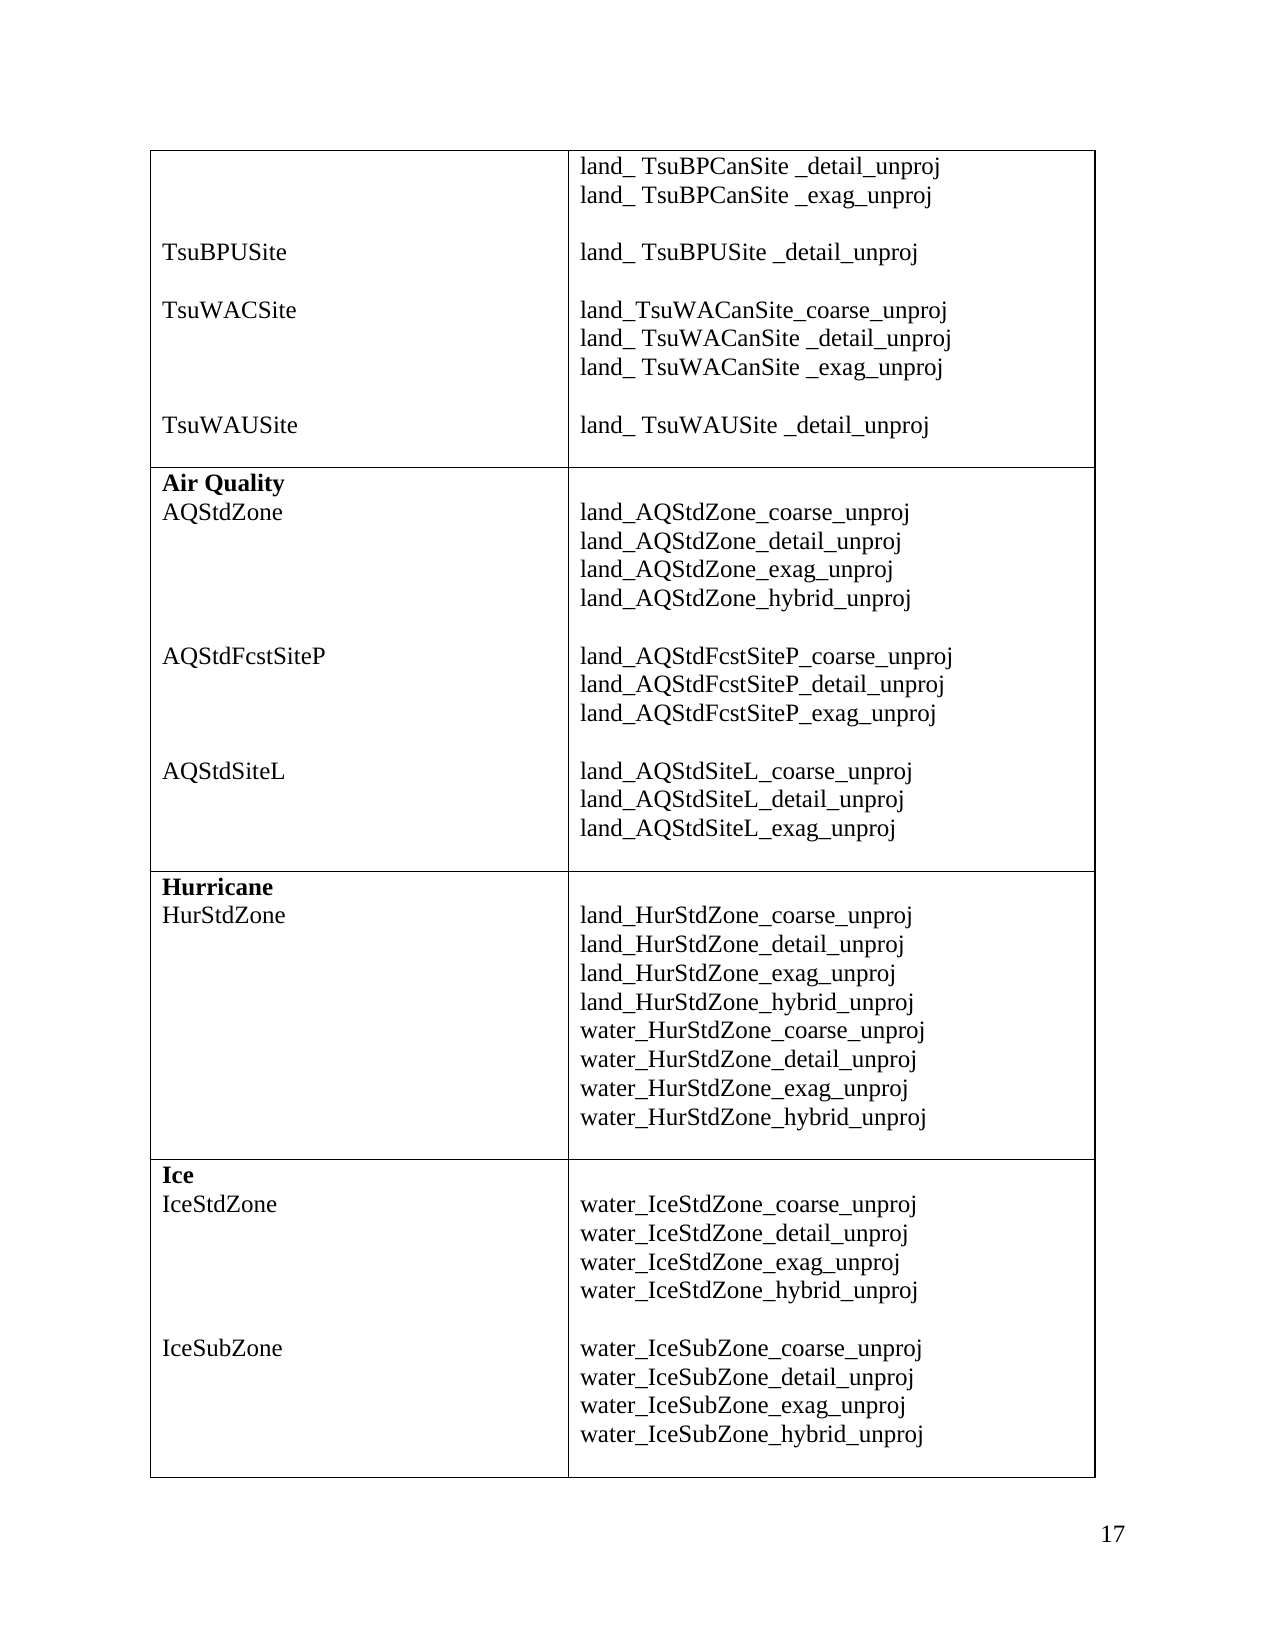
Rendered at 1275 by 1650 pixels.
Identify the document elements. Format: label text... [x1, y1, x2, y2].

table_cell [569, 151, 1094, 467]
table_cell land_AQStdZone_coarse_unproj land_AQStdZone_detail_unproj land_AQStdZone_exag_unproj land_AQStdZone_hybrid_unproj land_AQStdFcstSiteP_coarse_unproj land_AQStdFcstSiteP_detail_unproj land_AQStdFcstSiteP_exag_unproj land_AQStdSiteL_coarse_unproj land_AQStdSiteL_detail_unproj land_AQStdSiteL_exag_unproj [569, 468, 1094, 871]
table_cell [151, 151, 568, 467]
table_cell land_HurStdZone_coarse_unproj land_HurStdZone_detail_unproj land_HurStdZone_exag_unproj land_HurStdZone_hybrid_unproj water_HurStdZone_coarse_unproj water_HurStdZone_detail_unproj water_HurStdZone_exag_unproj water_HurStdZone_hybrid_unproj [569, 872, 1094, 1159]
table_cell Hurricane HurStdZone [151, 872, 568, 1159]
table_cell Air Quality AQStdZone AQStdFcstSiteP AQStdSiteL [151, 468, 568, 871]
table_cell water_IceStdZone_coarse_unproj water_IceStdZone_detail_unproj water_IceStdZone_exag_unproj water_IceStdZone_hybrid_unproj water_IceSubZone_coarse_unproj water_IceSubZone_detail_unproj water_IceSubZone_exag_unproj water_IceSubZone_hybrid_unproj [569, 1160, 1094, 1477]
table_cell Ice IceStdZone IceSubZone [151, 1160, 568, 1477]
